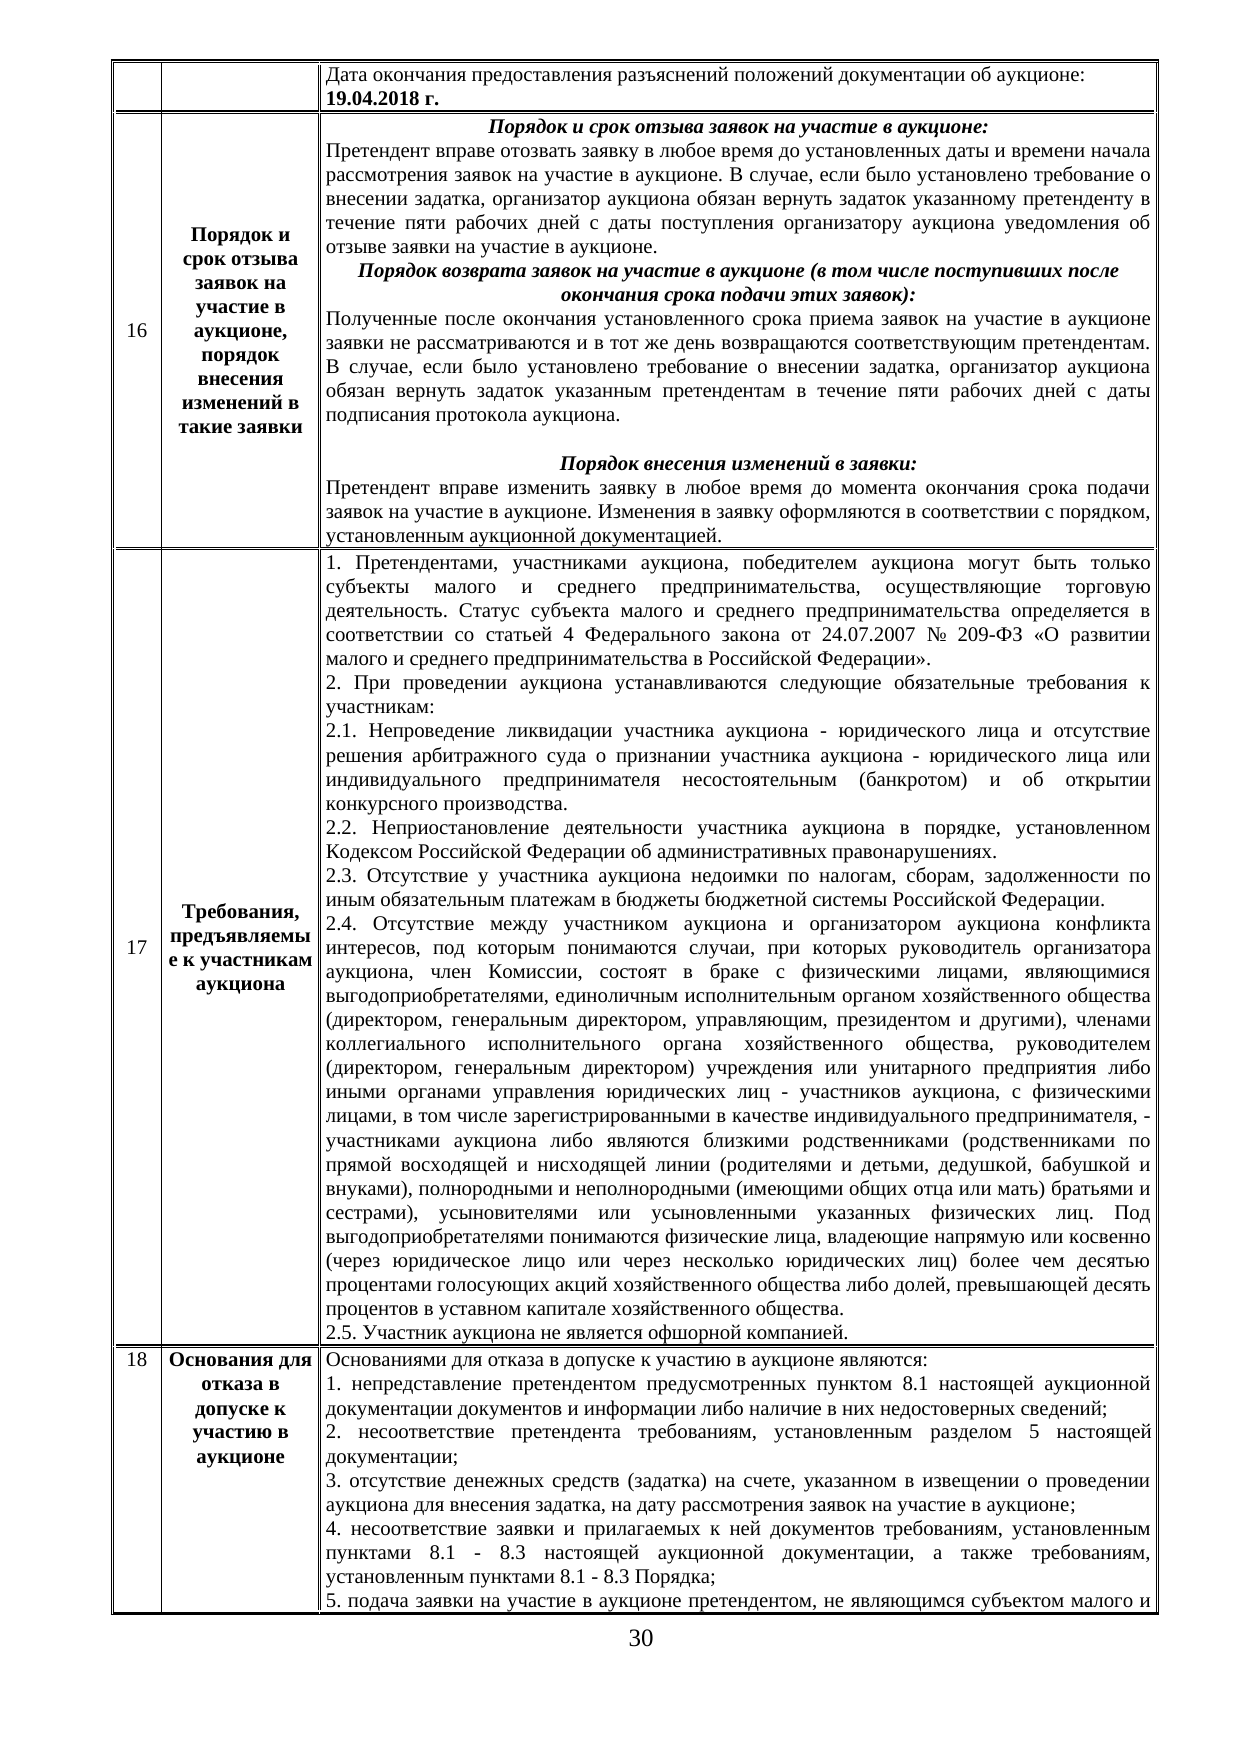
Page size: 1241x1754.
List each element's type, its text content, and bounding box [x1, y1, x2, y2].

table_cell 18 [114, 1344, 161, 1612]
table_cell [320, 1344, 1156, 1612]
table_cell Порядок и срок отзыва заявок на участие в аукционе, порядок внесения изменений в такие заявки [162, 114, 318, 547]
table_cell 1. Претендентами, участниками аукциона, победителем аукциона могут быть только субъекты малого и среднего предпринимательства, осуществляющие торговую деятельность. Статус субъекта малого и среднего предпринимательства определяется в соответствии со статьей 4 Федерального закона от 24.07.2007 № 209-ФЗ «О развитии малого и среднего предпринимательства в Российской Федерации». 2. При проведении аукциона устанавливаются следующие обязательные требования к участникам: 2.1. Непроведение ликвидации участника аукциона - юридического лица и отсутствие решения арбитражного суда о признании участника аукциона - юридического лица или индивидуального предпринимателя несостоятельным (банкротом) и об открытии конкурсного производства. 2.2. Неприостановление деятельности участника аукциона в порядке, установленном Кодексом Российской Федерации об административных правонарушениях. 2.3. Отсутствие у участника аукциона недоимки по налогам, сборам, задолженности по иным обязательным платежам в бюджеты бюджетной системы Российской Федерации. 2.4. Отсутствие между участником аукциона и организатором аукциона конфликта интересов, под которым понимаются случаи, при которых руководитель организатора аукциона, член Комиссии, состоят в браке с физическими лицами, являющимися выгодоприобретателями, единоличным исполнительным органом хозяйственного общества (директором, генеральным директором, управляющим, президентом и другими), членами коллегиального исполнительного органа хозяйственного общества, руководителем (директором, генеральным директором) учреждения или унитарного предприятия либо иными органами управления юридических лиц - участников аукциона, с физическими лицами, в том числе зарегистрированными в качестве индивидуального предпринимателя, - участниками аукциона либо являются близкими родственниками (родственниками по прямой восходящей и нисходящей линии (родителями и детьми, дедушкой, бабушкой и внуками), полнородными и неполнородными (имеющими общих отца или мать) братьями и сестрами), усыновителями или усыновленными указанных физических лиц. Под выгодоприобретателями понимаются физические лица, владеющие напрямую или косвенно (через юридическое лицо или через несколько юридических лиц) более чем десятью процентами голосующих акций хозяйственного общества либо долей, превышающей десять процентов в уставном капитале хозяйственного общества. 2.5. Участник аукциона не является офшорной компанией. [320, 547, 1157, 1344]
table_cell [162, 63, 320, 110]
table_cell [320, 63, 1156, 110]
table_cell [162, 1348, 320, 1612]
table_cell 17 [112, 547, 161, 1344]
table_cell Порядок и срок отзыва заявок на участие в аукционе: Претендент вправе отозвать заявку в любое время до установленных даты и времени начала рассмотрения заявок на участие в аукционе. В случае, если было установлено требование о внесении задатка, организатор аукциона обязан вернуть задаток указанному претенденту в течение пяти рабочих дней с даты поступления организатору аукциона уведомления об отзыве заявки на участие в аукционе. Порядок возврата заявок на участие в аукционе (в том числе поступивших после окончания срока подачи этих заявок): Полученные после окончания установленного срока приема заявок на участие в аукционе заявки не рассматриваются и в тот же день возвращаются соответствующим претендентам. В случае, если было установлено требование о внесении задатка, организатор аукциона обязан вернуть задаток указанным претендентам в течение пяти рабочих дней с даты подписания протокола аукциона. Порядок внесения изменений в заявки: Претендент вправе изменить заявку в любое время до момента окончания срока подачи заявок на участие в аукционе. Изменения в заявку оформляются в соответствии с порядком, установленным аукционной документацией. [321, 110, 1156, 547]
table_cell 15 [114, 63, 161, 110]
table_cell 16 [114, 110, 161, 547]
table_cell Требования, предъявляемые к участникам аукциона [162, 550, 318, 1344]
